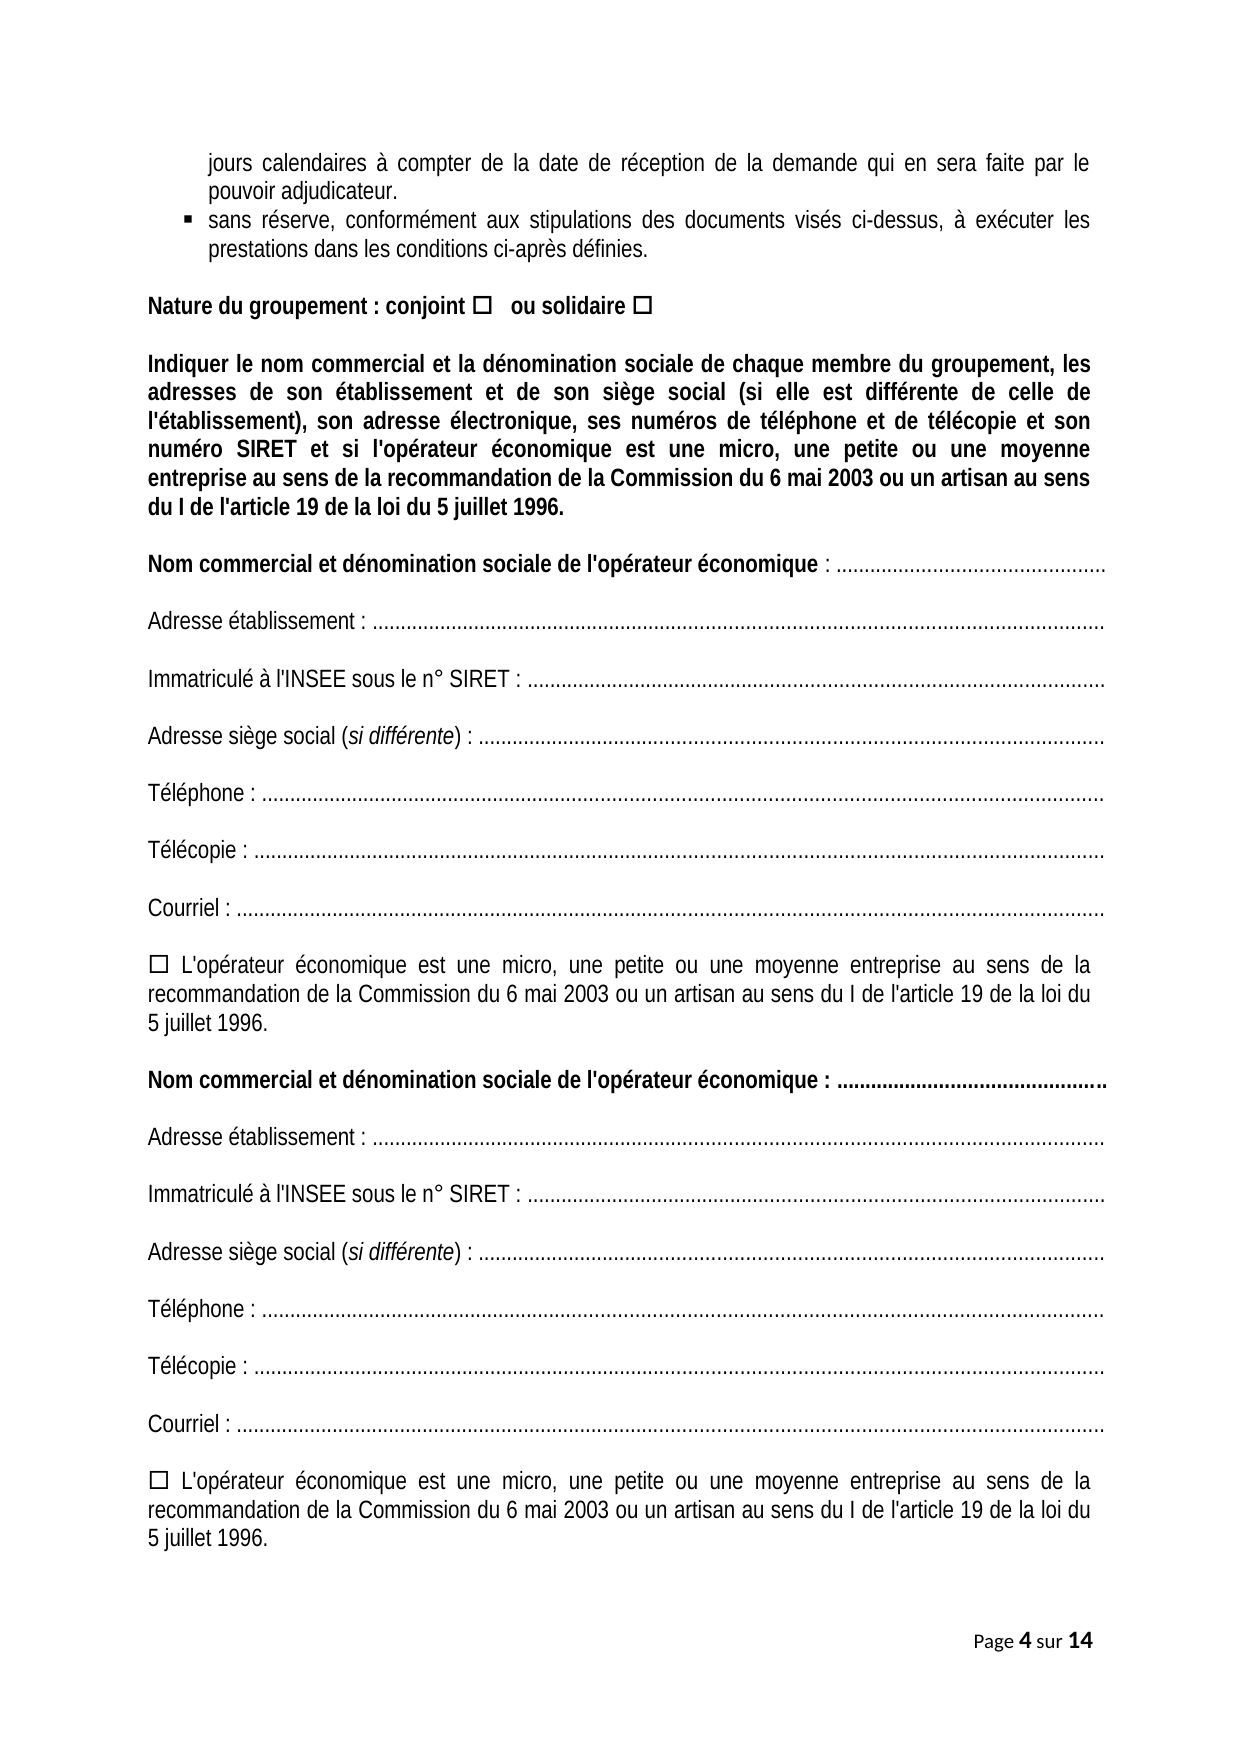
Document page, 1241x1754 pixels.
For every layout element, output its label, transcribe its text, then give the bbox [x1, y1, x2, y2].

text Indiquer le nom commercial et la dénomination sociale de chaque membre du groupement, les adresses de son établissement et de son siège social (si elle est différente de celle de l'établissement), son adresse électronique, ses numéros de téléphone et de télécopie et son numéro SIRET et si l'opérateur économique est une micro, une petite ou une moyenne entreprise au sens de la recommandation de la Commission du 6 mai 2003 ou un artisan au sens du I de l'article 19 de la loi du 5 juillet 1996. [148, 348, 1093, 520]
text Télécopie : [148, 1351, 1093, 1380]
text Immatriculé à l'INSEE sous le n° SIRET : [148, 664, 1093, 692]
text Adresse siège social (si différente) : [148, 1237, 1093, 1265]
text Nom commercial et dénomination sociale de l'opérateur économique : [148, 549, 1093, 578]
text Télécopie : [148, 836, 1093, 864]
text Nom commercial et dénomination sociale de l'opérateur économique : .. [148, 1065, 1093, 1093]
text Courriel : [148, 893, 1093, 921]
text Immatriculé à l'INSEE sous le n° SIRET : [148, 1179, 1093, 1208]
text L'opérateur économique est une micro, une petite ou une moyenne entreprise au sens de la recommandation de la Commission du 6 mai 2003 ou un artisan au sens du I de l'article 19 de la loi du 5 juillet 1996. [148, 1466, 1093, 1552]
text Adresse siège social (si différente) : [148, 721, 1093, 749]
text Téléphone : [148, 1294, 1093, 1323]
text Nature du groupement : conjoint ou solidaire [148, 291, 1093, 320]
list sans réserve, conformément aux stipulations des documents visés ci-dessus, à exécuter les prestations dans les conditions ci-après définies. [182, 205, 1093, 262]
text Adresse établissement : [148, 1122, 1093, 1151]
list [182, 148, 1093, 205]
text Courriel : [148, 1409, 1093, 1437]
text Adresse établissement : [148, 606, 1093, 635]
text Téléphone : [148, 778, 1093, 807]
text L'opérateur économique est une micro, une petite ou une moyenne entreprise au sens de la recommandation de la Commission du 6 mai 2003 ou un artisan au sens du I de l'article 19 de la loi du 5 juillet 1996. [148, 950, 1093, 1036]
